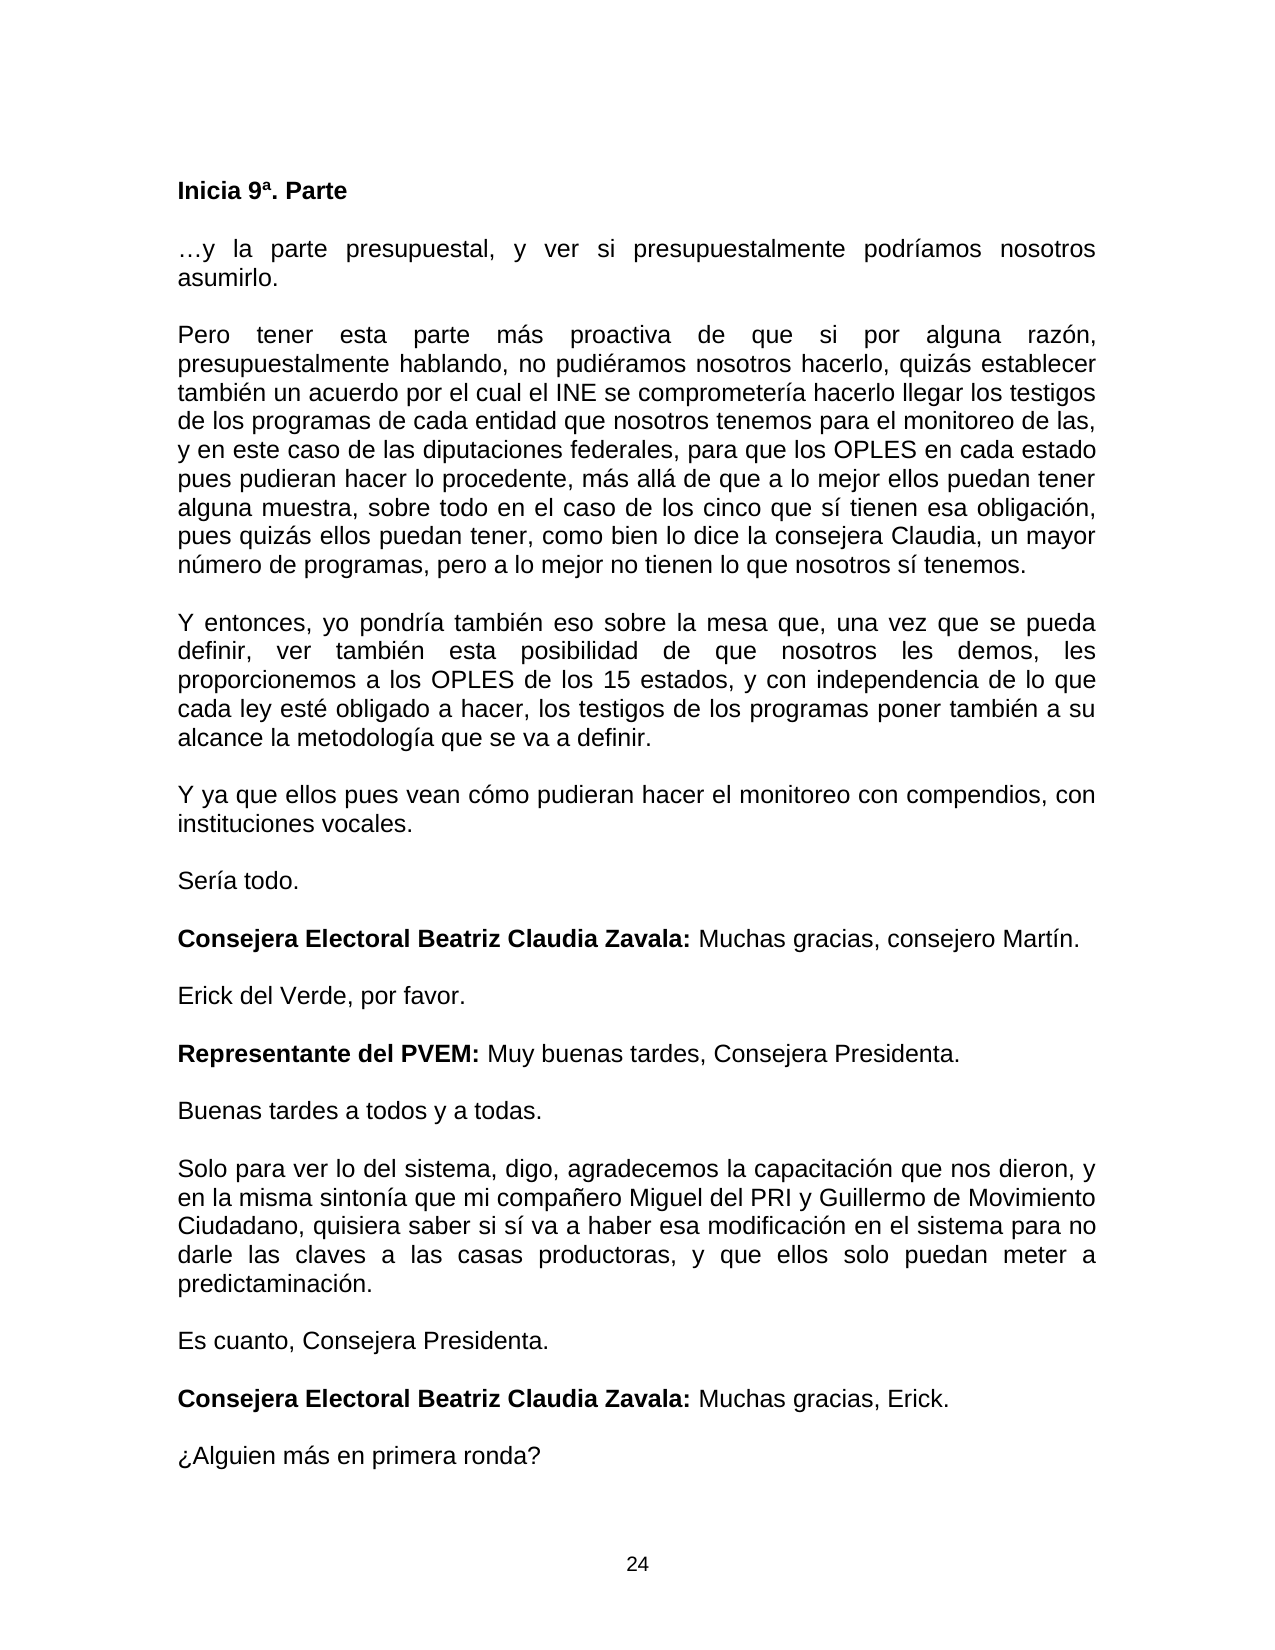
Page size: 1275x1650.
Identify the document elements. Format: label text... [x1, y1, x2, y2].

text Y ya que ellos pues vean cómo pudieran hacer el monitoreo con compendios, con instituciones vocales. [177, 780, 1098, 838]
text Y entonces, yo pondría también eso sobre la mesa que, una vez que se pueda definir, ver también esta posibilidad de que nosotros les demos, les proporcionemos a los OPLES de los 15 estados, y con independencia de lo que cada ley esté obligado a hacer, los testigos de los programas poner también a su alcance la metodología que se va a definir. [177, 608, 1098, 751]
text ¿Alguien más en primera ronda? [177, 1441, 1098, 1470]
text Consejera Electoral Beatriz Claudia Zavala: Muchas gracias, Erick. [177, 1384, 1098, 1413]
text …y la parte presupuestal, y ver si presupuestalmente podríamos nosotros asumirlo. [177, 234, 1098, 291]
text Solo para ver lo del sistema, digo, agradecemos la capacitación que nos dieron, y en la misma sintonía que mi compañero Miguel del PRI y Guillermo de Movimiento Ciudadano, quisiera saber si sí va a haber esa modificación en el sistema para no darle las claves a las casas productoras, y que ellos solo puedan meter a predictaminación. [177, 1154, 1098, 1298]
text Representante del PVEM: Muy buenas tardes, Consejera Presidenta. [177, 1039, 1098, 1068]
text Pero tener esta parte más proactiva de que si por alguna razón, presupuestalmente hablando, no pudiéramos nosotros hacerlo, quizás establecer también un acuerdo por el cual el INE se comprometería hacerlo llegar los testigos de los programas de cada entidad que nosotros tenemos para el monitoreo de las, y en este caso de las diputaciones federales, para que los OPLES en cada estado pues pudieran hacer lo procedente, más allá de que a lo mejor ellos puedan tener alguna muestra, sobre todo en el caso de los cinco que sí tienen esa obligación, pues quizás ellos puedan tener, como bien lo dice la consejera Claudia, un mayor número de programas, pero a lo mejor no tienen lo que nosotros sí tenemos. [177, 320, 1098, 579]
text Buenas tardes a todos y a todas. [177, 1096, 1098, 1125]
text Sería todo. [177, 866, 1098, 895]
text Inicia 9ª. Parte [177, 176, 1098, 205]
text Es cuanto, Consejera Presidenta. [177, 1326, 1098, 1355]
text Consejera Electoral Beatriz Claudia Zavala: Muchas gracias, consejero Martín. [177, 924, 1098, 953]
text Erick del Verde, por favor. [177, 981, 1098, 1010]
